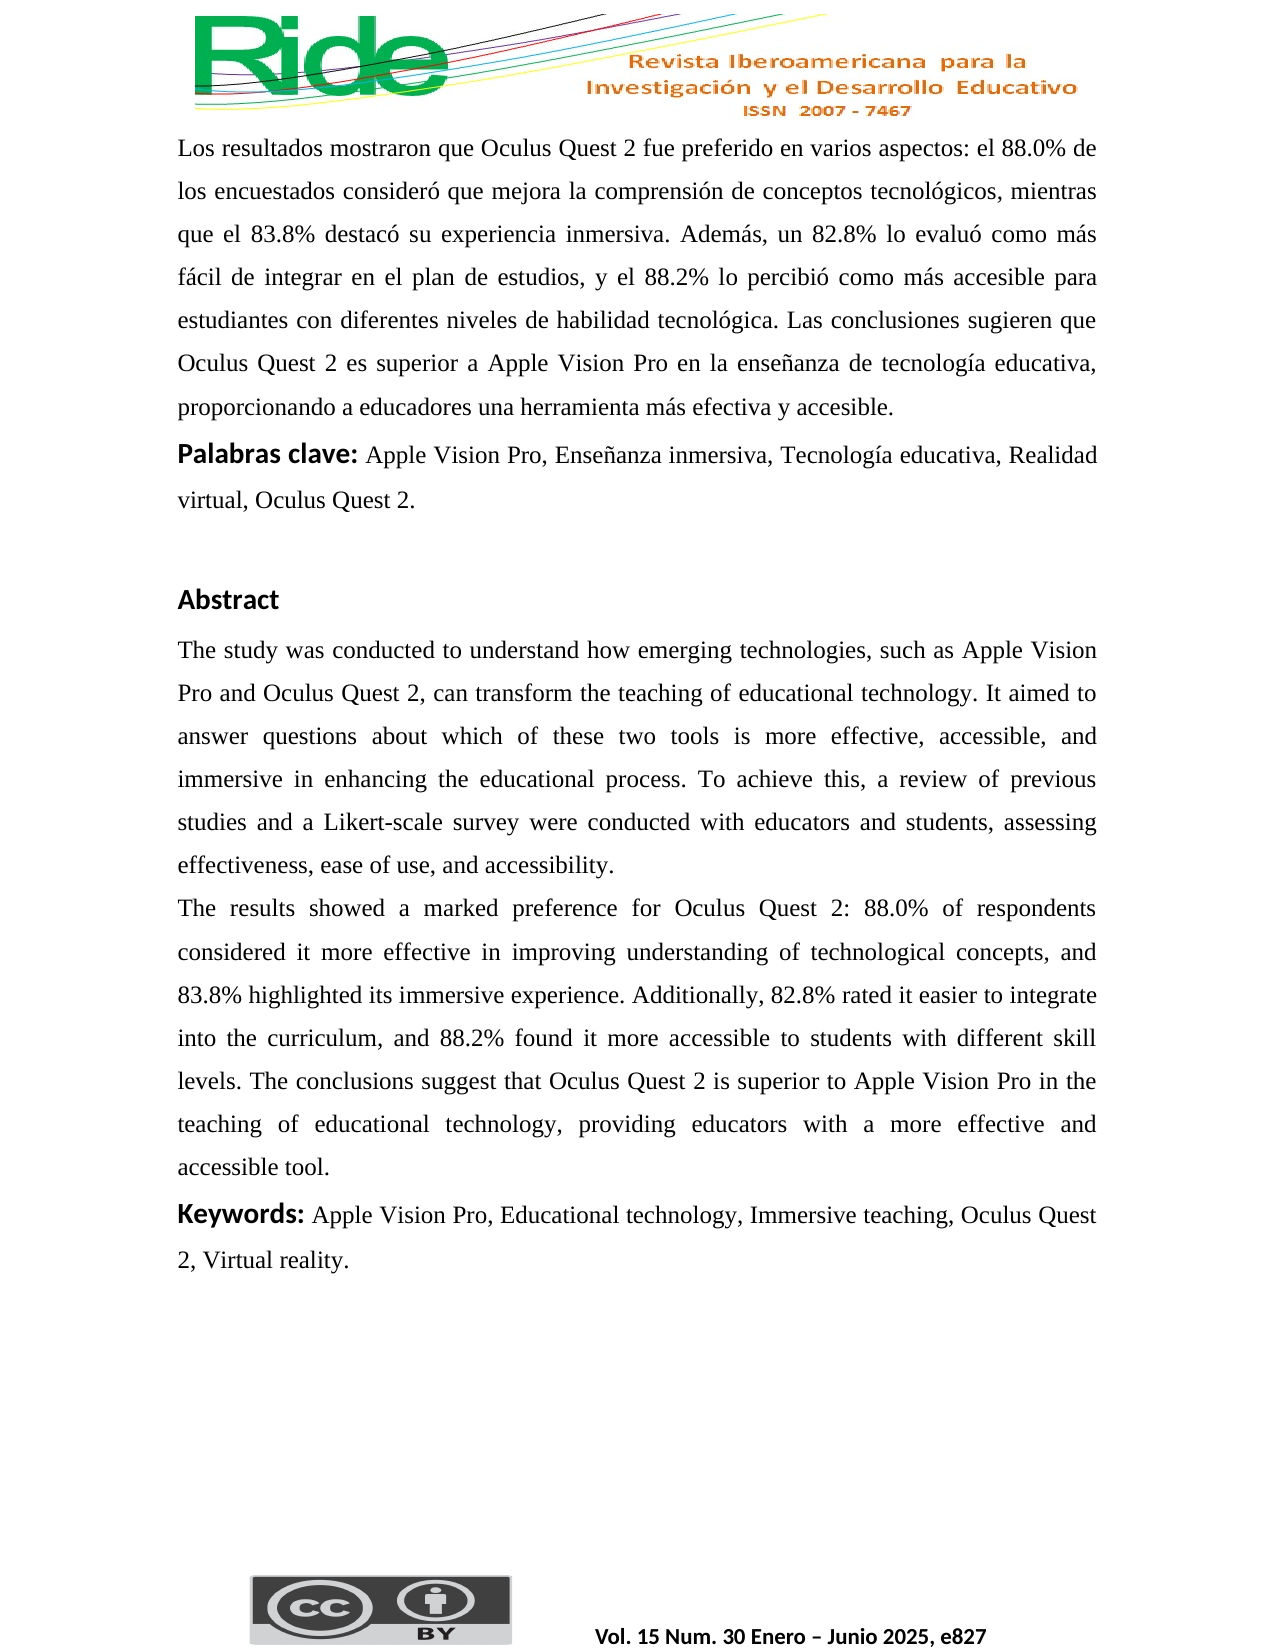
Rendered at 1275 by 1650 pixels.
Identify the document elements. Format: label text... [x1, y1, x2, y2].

text Abstract [177, 581, 1098, 617]
picture [249, 1575, 513, 1645]
text The study was conducted to understand how emerging technologies, such as Apple Vision Pro and Oculus Quest 2, can transform the teaching of educational technology. It aimed to answer questions about which of these two tools is more effective, accessible, and immersive in enhancing the educational process. To achieve this, a review of previous studies and a Likert-scale survey were conducted with educators and students, assessing effectiveness, ease of use, and accessibility. [177, 635, 1098, 879]
text The results showed a marked preference for Oculus Quest 2: 88.0% of respondents considered it more effective in improving understanding of technological concepts, and 83.8% highlighted its immersive experience. Additionally, 82.8% rated it easier to integrate into the curriculum, and 88.2% found it more accessible to students with different skill levels. The conclusions suggest that Oculus Quest 2 is superior to Apple Vision Pro in the teaching of educational technology, providing educators with a more effective and accessible tool. [177, 893, 1098, 1181]
picture [194, 14, 1081, 119]
text Los resultados mostraron que Oculus Quest 2 fue preferido en varios aspectos: el 88.0% de los encuestados consideró que mejora la comprensión de conceptos tecnológicos, mientras que el 83.8% destacó su experiencia inmersiva. Además, un 82.8% lo evaluó como más fácil de integrar en el plan de estudios, y el 88.2% lo percibió como más accesible para estudiantes con diferentes niveles de habilidad tecnológica. Las conclusiones sugieren que Oculus Quest 2 es superior a Apple Vision Pro en la enseñanza de tecnología educativa, proporcionando a educadores una herramienta más efectiva y accesible. [177, 133, 1098, 420]
text Keywords: Apple Vision Pro, Educational technology, Immersive teaching, Oculus Quest 2, Virtual reality. [177, 1195, 1098, 1274]
text Palabras clave: Apple Vision Pro, Enseñanza inmersiva, Tecnología educativa, Realidad virtual, Oculus Quest 2. [177, 435, 1098, 513]
